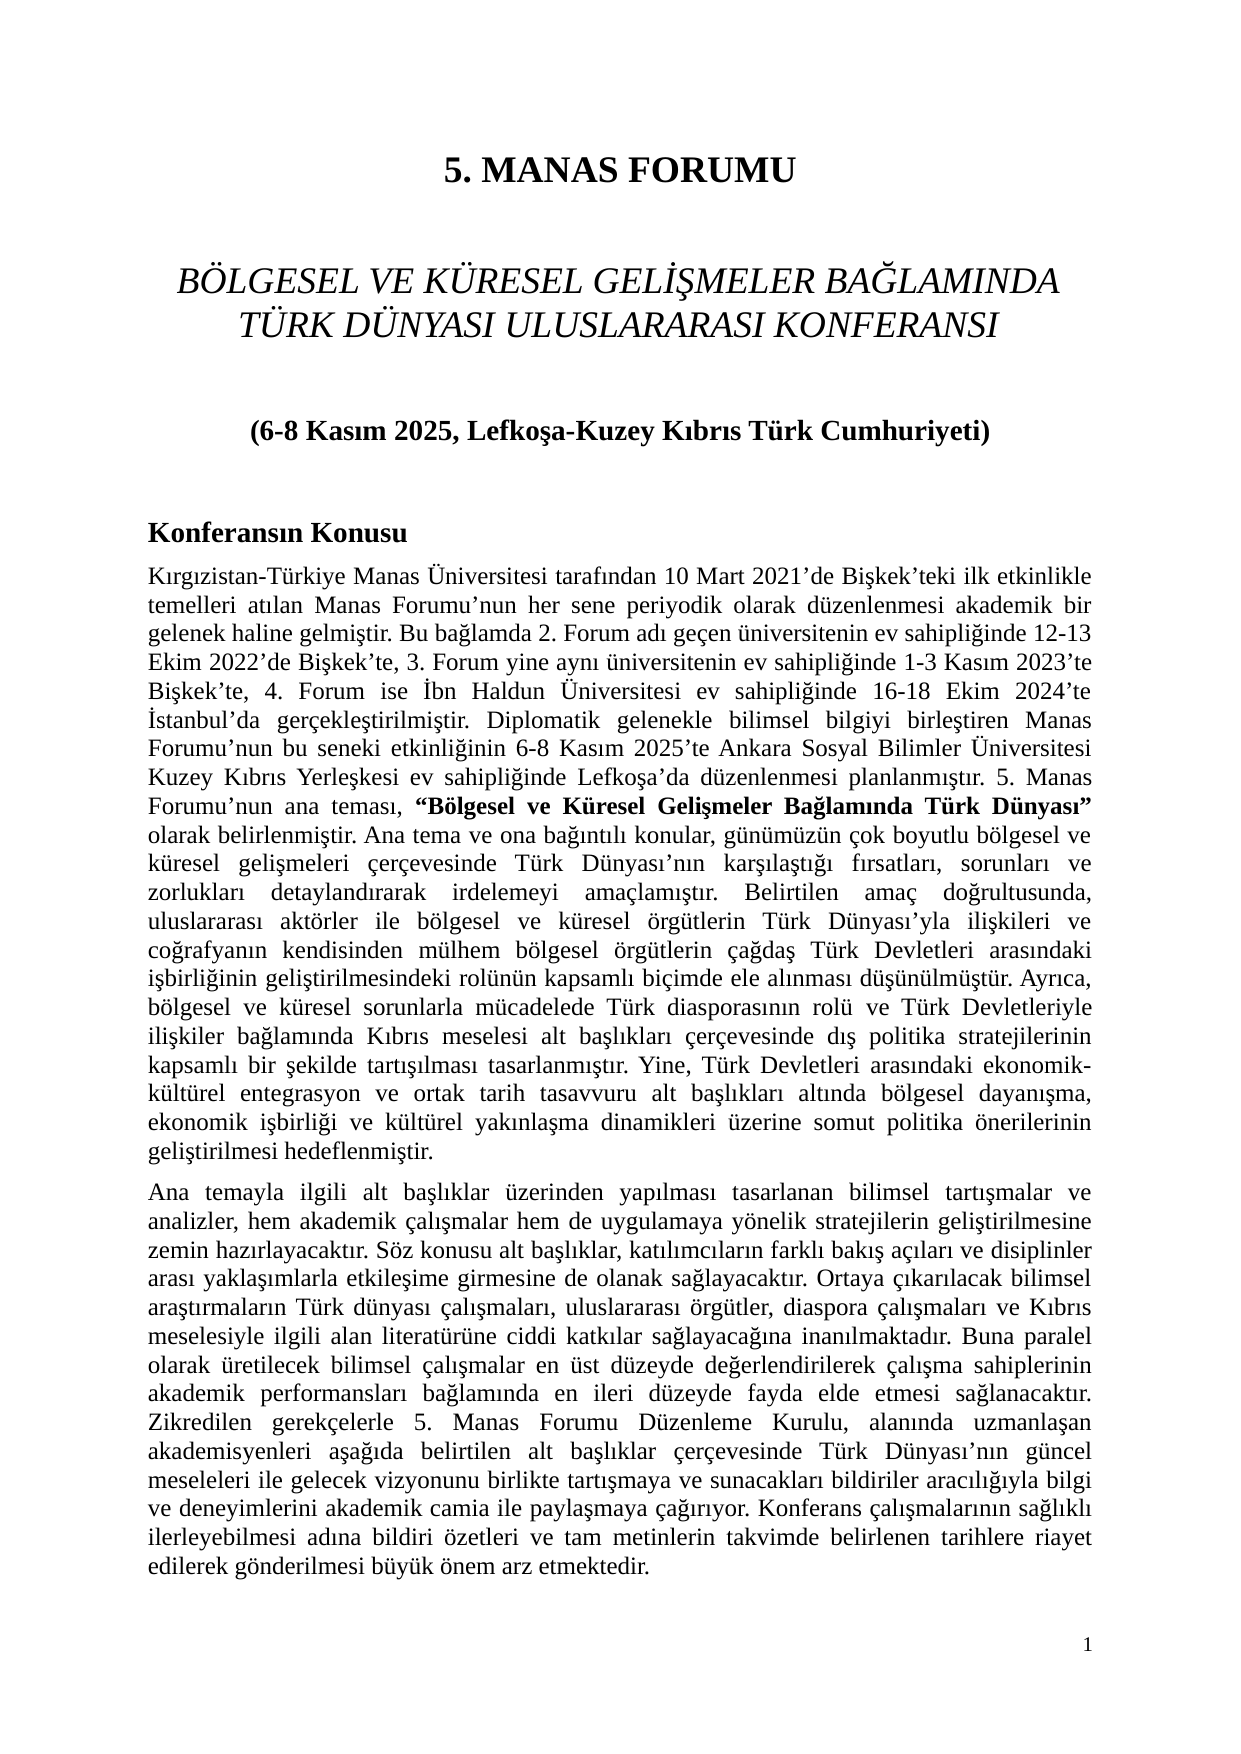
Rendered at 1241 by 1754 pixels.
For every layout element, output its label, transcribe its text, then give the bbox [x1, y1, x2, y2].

text Kırgızistan-Türkiye Manas Üniversitesi tarafından 10 Mart 2021’de Bişkek’teki ilk etkinlikle temelleri atılan Manas Forumu’nun her sene periyodik olarak düzenlenmesi akademik bir gelenek haline gelmiştir. Bu bağlamda 2. Forum adı geçen üniversitenin ev sahipliğinde 12-13 Ekim 2022’de Bişkek’te, 3. Forum yine aynı üniversitenin ev sahipliğinde 1-3 Kasım 2023’te Bişkek’te, 4. Forum ise İbn Haldun Üniversitesi ev sahipliğinde 16-18 Ekim 2024’te İstanbul’da gerçekleştirilmiştir. Diplomatik gelenekle bilimsel bilgiyi birleştiren Manas Forumu’nun bu seneki etkinliğinin 6-8 Kasım 2025’te Ankara Sosyal Bilimler Üniversitesi Kuzey Kıbrıs Yerleşkesi ev sahipliğinde Lefkoşa’da düzenlenmesi planlanmıştır. 5. Manas Forumu’nun ana teması, “Bölgesel ve Küresel Gelişmeler Bağlamında Türk Dünyası” olarak belirlenmiştir. Ana tema ve ona bağıntılı konular, günümüzün çok boyutlu bölgesel ve küresel gelişmeleri çerçevesinde Türk Dünyası’nın karşılaştığı fırsatları, sorunları ve zorlukları detaylandırarak irdelemeyi amaçlamıştır. Belirtilen amaç doğrultusunda, uluslararası aktörler ile bölgesel ve küresel örgütlerin Türk Dünyası’yla ilişkileri ve coğrafyanın kendisinden mülhem bölgesel örgütlerin çağdaş Türk Devletleri arasındaki işbirliğinin geliştirilmesindeki rolünün kapsamlı biçimde ele alınması düşünülmüştür. Ayrıca, bölgesel ve küresel sorunlarla mücadelede Türk diasporasının rolü ve Türk Devletleriyle ilişkiler bağlamında Kıbrıs meselesi alt başlıkları çerçevesinde dış politika stratejilerinin kapsamlı bir şekilde tartışılması tasarlanmıştır. Yine, Türk Devletleri arasındaki ekonomik-kültürel entegrasyon ve ortak tarih tasavvuru alt başlıkları altında bölgesel dayanışma, ekonomik işbirliği ve kültürel yakınlaşma dinamikleri üzerine somut politika önerilerinin geliştirilmesi hedeflenmiştir. [148, 561, 1093, 1165]
text BÖLGESEL VE KÜRESEL GELİŞMELER BAĞLAMINDA TÜRK DÜNYASI ULUSLARARASI KONFERANSI [148, 259, 1093, 345]
text 5. MANAS FORUMU [148, 148, 1093, 191]
text Konferansın Konusu [148, 515, 1093, 548]
text Ana temayla ilgili alt başlıklar üzerinden yapılması tasarlanan bilimsel tartışmalar ve analizler, hem akademik çalışmalar hem de uygulamaya yönelik stratejilerin geliştirilmesine zemin hazırlayacaktır. Söz konusu alt başlıklar, katılımcıların farklı bakış açıları ve disiplinler arası yaklaşımlarla etkileşime girmesine de olanak sağlayacaktır. Ortaya çıkarılacak bilimsel araştırmaların Türk dünyası çalışmaları, uluslararası örgütler, diaspora çalışmaları ve Kıbrıs meselesiyle ilgili alan literatürüne ciddi katkılar sağlayacağına inanılmaktadır. Buna paralel olarak üretilecek bilimsel çalışmalar en üst düzeyde değerlendirilerek çalışma sahiplerinin akademik performansları bağlamında en ileri düzeyde fayda elde etmesi sağlanacaktır. Zikredilen gerekçelerle 5. Manas Forumu Düzenleme Kurulu, alanında uzmanlaşan akademisyenleri aşağıda belirtilen alt başlıklar çerçevesinde Türk Dünyası’nın güncel meseleleri ile gelecek vizyonunu birlikte tartışmaya ve sunacakları bildiriler aracılığıyla bilgi ve deneyimlerini akademik camia ile paylaşmaya çağırıyor. Konferans çalışmalarının sağlıklı ilerleyebilmesi adına bildiri özetleri ve tam metinlerin takvimde belirlenen tarihlere riayet edilerek gönderilmesi büyük önem arz etmektedir. [148, 1177, 1093, 1580]
text (6-8 Kasım 2025, Lefkoşa-Kuzey Kıbrıs Türk Cumhuriyeti) [148, 413, 1093, 447]
